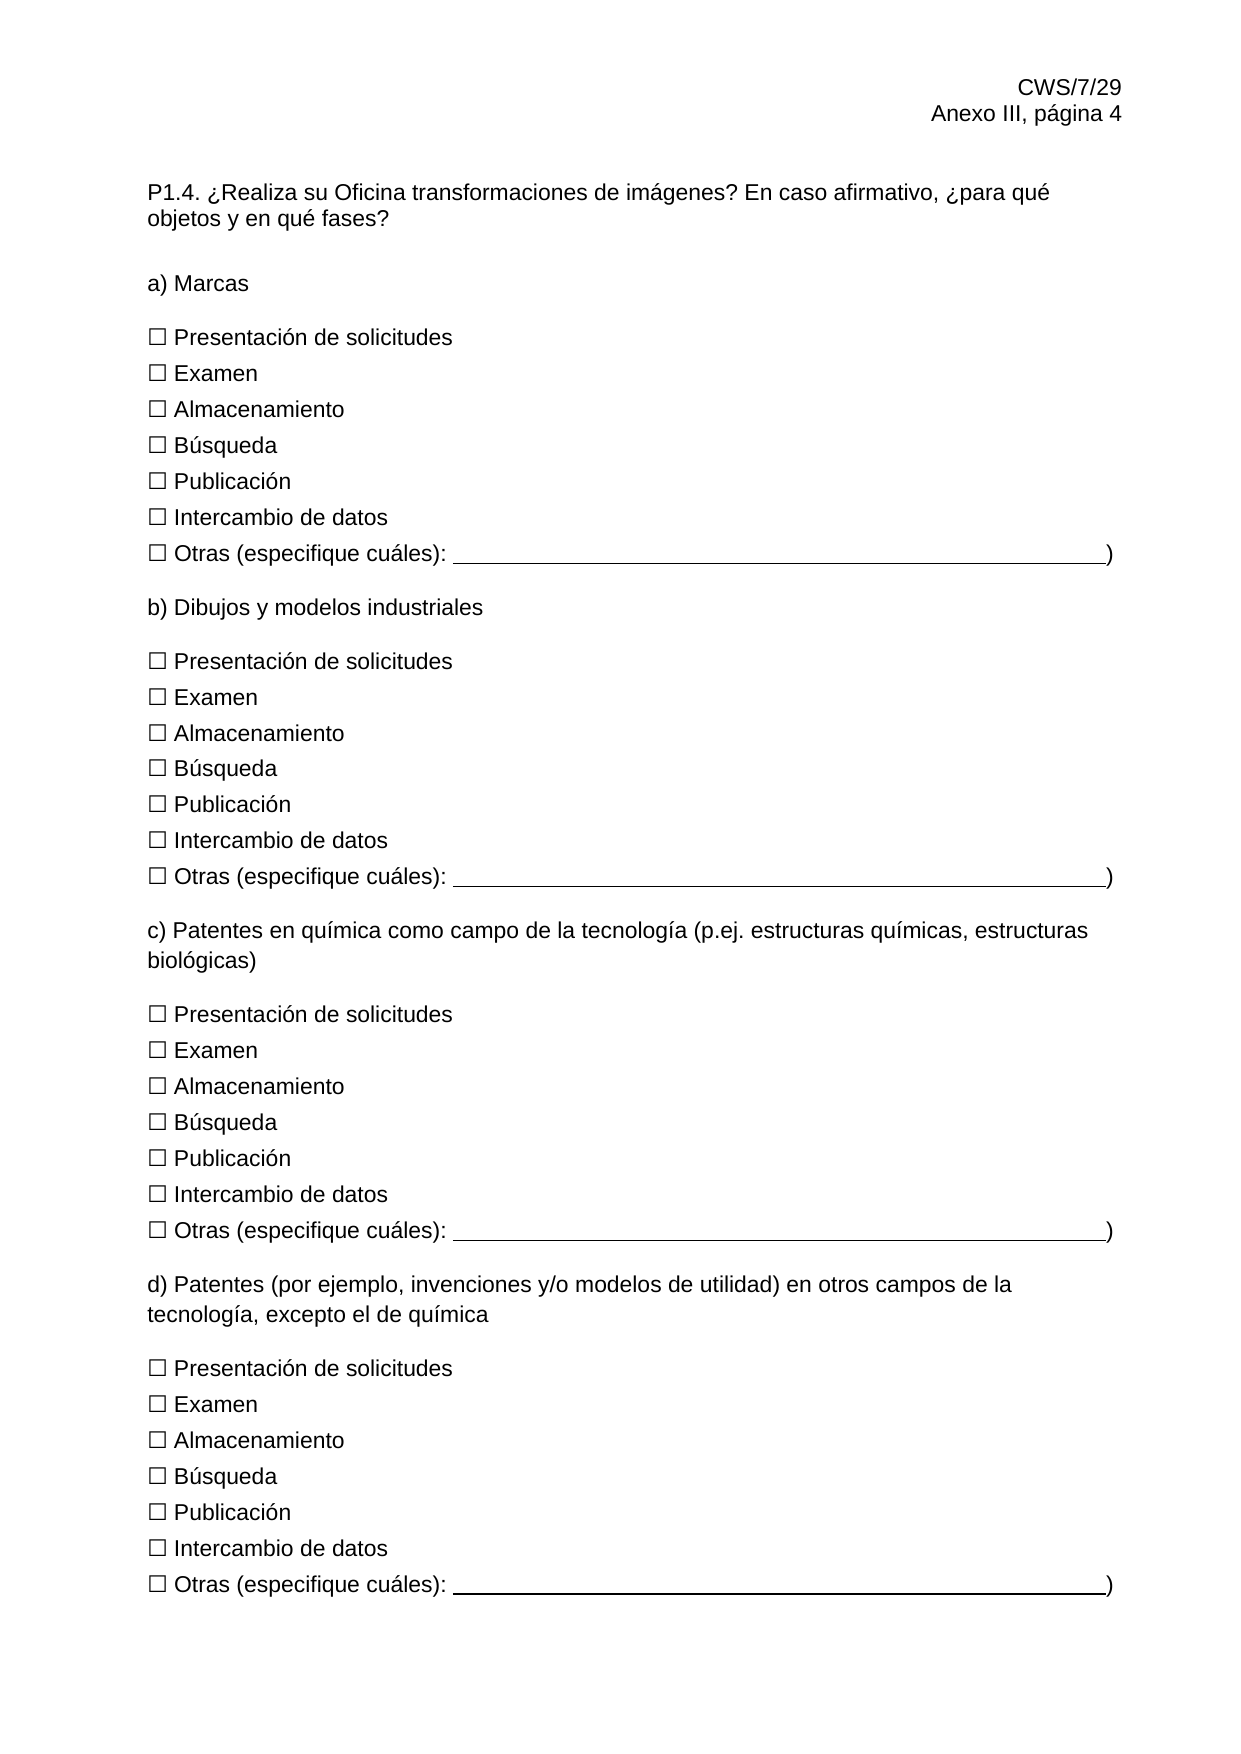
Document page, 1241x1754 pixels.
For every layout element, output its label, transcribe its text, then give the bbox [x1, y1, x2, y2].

text b) Dibujos y modelos industriales [147, 593, 1122, 620]
text Intercambio de datos [147, 1178, 1122, 1209]
text d) Patentes (por ejemplo, invenciones y/o modelos de utilidad) en otros campos de la tecnología, excepto el de química [147, 1271, 1122, 1327]
text Examen [147, 681, 1122, 712]
text Búsqueda [147, 1460, 1122, 1491]
text Examen [147, 1388, 1122, 1419]
text Publicación [147, 465, 1122, 496]
text Presentación de solicitudes [147, 998, 1122, 1029]
text Almacenamiento [147, 716, 1122, 748]
text Otras (especifique cuáles): ) [147, 537, 1122, 568]
text Otras (especifique cuáles): ) [147, 860, 1122, 891]
text Publicación [147, 788, 1122, 819]
text Almacenamiento [147, 393, 1122, 424]
text a) Marcas [147, 270, 1122, 296]
text Otras (especifique cuáles): ) [147, 1567, 1122, 1599]
text Examen [147, 357, 1122, 388]
text Búsqueda [147, 752, 1122, 784]
text Búsqueda [147, 1106, 1122, 1137]
text Búsqueda [147, 429, 1122, 460]
text Intercambio de datos [147, 1532, 1122, 1563]
text Presentación de solicitudes [147, 321, 1122, 352]
text Presentación de solicitudes [147, 644, 1122, 676]
text c) Patentes en química como campo de la tecnología (p.ej. estructuras químicas, estructuras biológicas) [147, 917, 1122, 973]
text Presentación de solicitudes [147, 1352, 1122, 1383]
text Publicación [147, 1496, 1122, 1527]
subtitle P1.4. ¿Realiza su Oficina transformaciones de imágenes? En caso afirmativo, ¿para qué objetos y en qué fases? [147, 179, 1122, 232]
text Almacenamiento [147, 1424, 1122, 1455]
text Otras (especifique cuáles): ) [147, 1214, 1122, 1245]
text Publicación [147, 1142, 1122, 1173]
text Almacenamiento [147, 1070, 1122, 1101]
text Examen [147, 1034, 1122, 1065]
text Intercambio de datos [147, 501, 1122, 532]
text Intercambio de datos [147, 824, 1122, 856]
